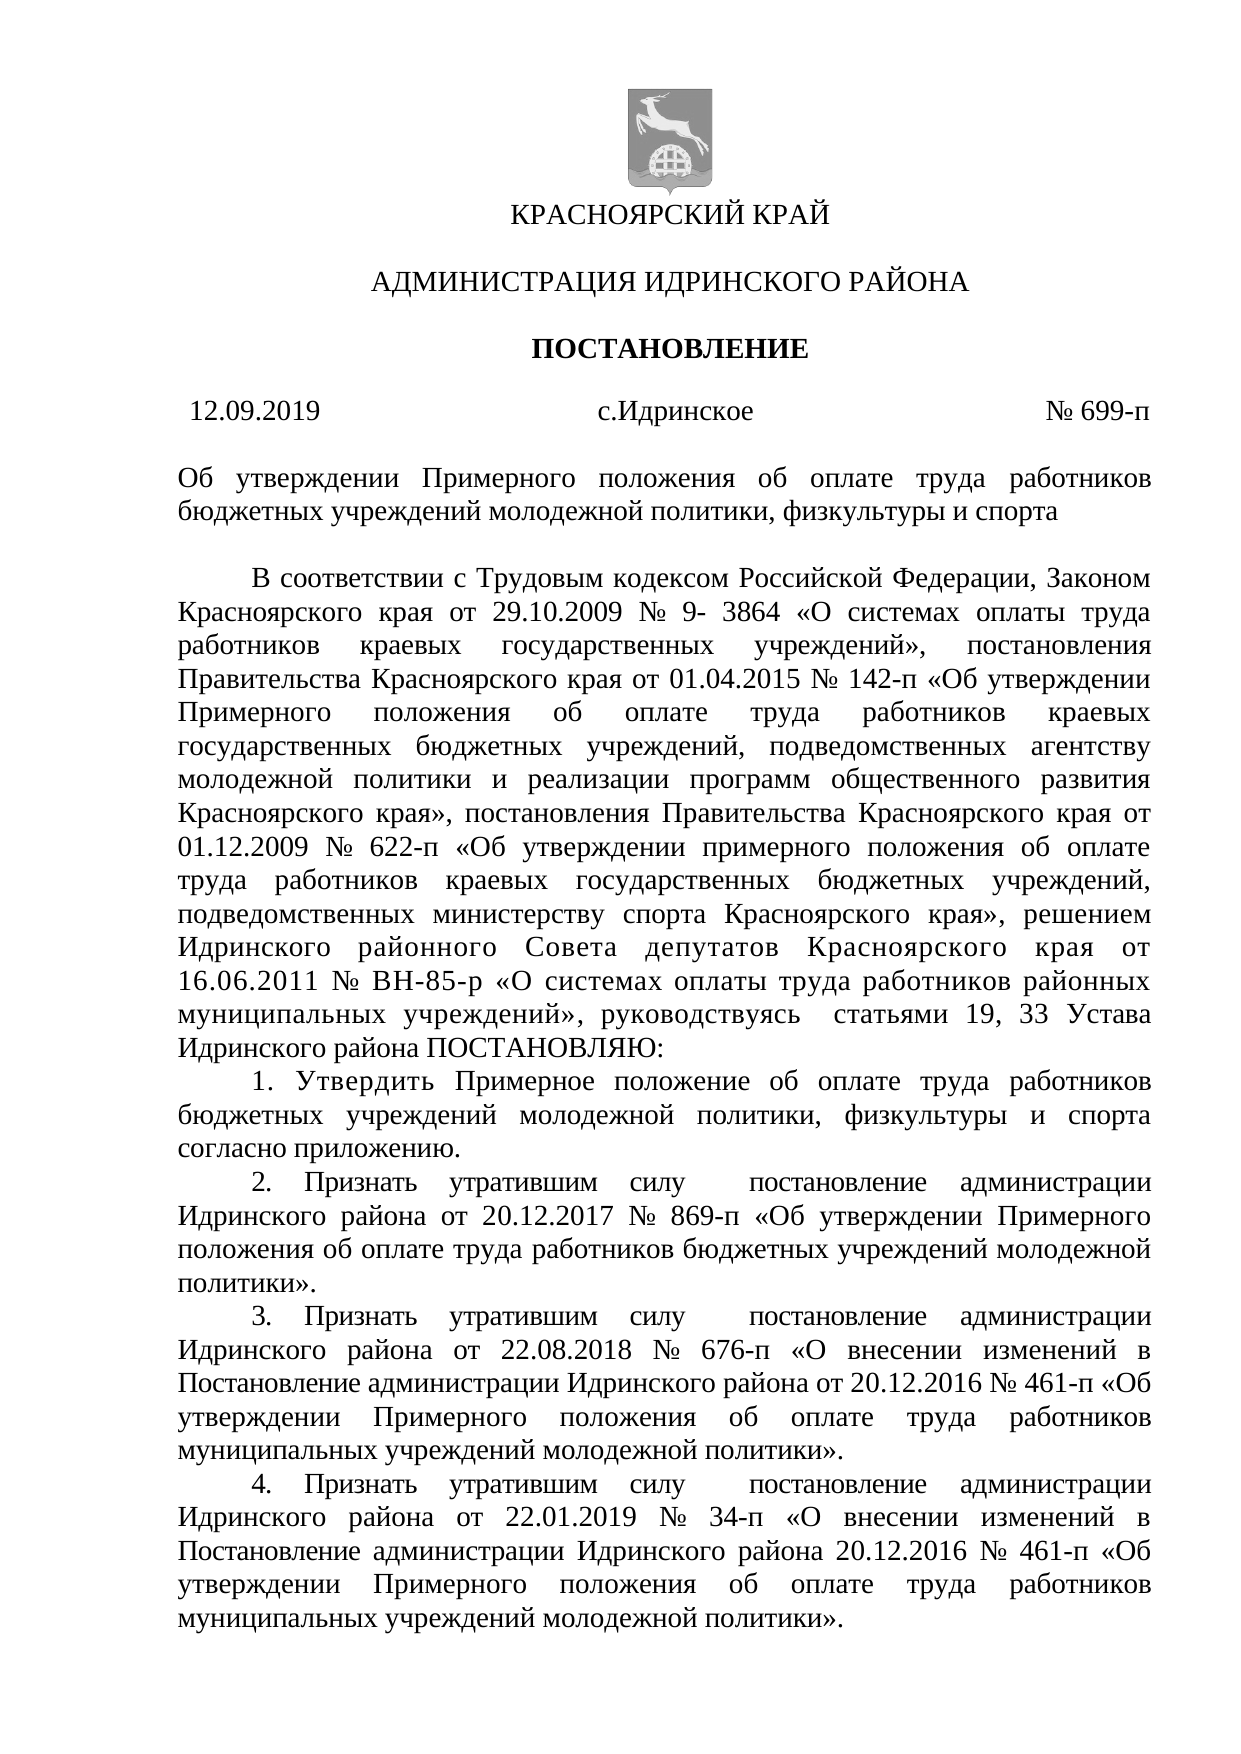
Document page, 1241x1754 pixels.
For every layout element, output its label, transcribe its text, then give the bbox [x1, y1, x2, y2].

text КРАСНОЯРСКИЙ КРАЙ [189, 197, 1152, 230]
text ПОСТАНОВЛЕНИЕ [189, 331, 1152, 364]
text 2. Признать утратившим силу постановление администрации Идринского района от 20.12.2017 № 869-п «Об утверждении Примерного положения об оплате труда работников бюджетных учреждений молодежной политики». [177, 1164, 1152, 1298]
text 12.09.2019 с.Идринское № 699-п [189, 393, 1152, 426]
text 3. Признать утратившим силу постановление администрации Идринского района от 22.08.2018 № 676-п «О внесении изменений в Постановление администрации Идринского района от 20.12.2016 № 461-п «Об утверждении Примерного положения об оплате труда работников муниципальных учреждений молодежной политики». [177, 1298, 1152, 1466]
text 4. Признать утратившим силу постановление администрации Идринского района от 22.01.2019 № 34-п «О внесении изменений в Постановление администрации Идринского района 20.12.2016 № 461-п «Об утверждении Примерного положения об оплате труда работников муниципальных учреждений молодежной политики». [177, 1466, 1152, 1634]
text 1. Утвердить Примерное положение об оплате труда работников бюджетных учреждений молодежной политики, физкультуры и спорта согласно приложению. [177, 1063, 1152, 1164]
text АДМИНИСТРАЦИЯ ИДРИНСКОГО РАЙОНА [189, 264, 1152, 297]
text Об утверждении Примерного положения об оплате труда работников бюджетных учреждений молодежной политики, физкультуры и спорта [177, 460, 1152, 527]
text В соответствии с Трудовым кодексом Российской Федерации, Законом Красноярского края от 29.10.2009 № 9- 3864 «О системах оплаты труда работников краевых государственных учреждений», постановления Правительства Красноярского края от 01.04.2015 № 142-п «Об утверждении Примерного положения об оплате труда работников краевых государственных бюджетных учреждений, подведомственных агентству молодежной политики и реализации программ общественного развития Красноярского края», постановления Правительства Красноярского края от 01.12.2009 № 622-п «Об утверждении примерного положения об оплате труда работников краевых государственных бюджетных учреждений, подведомственных министерству спорта Красноярского края», решением Идринского районного Совета депутатов Красноярского края от 16.06.2011 № ВН-85-р «О системах оплаты труда работников районных муниципальных учреждений», руководствуясь статьями 19, 33 Устава Идринского района ПОСТАНОВЛЯЮ: [177, 560, 1152, 1063]
